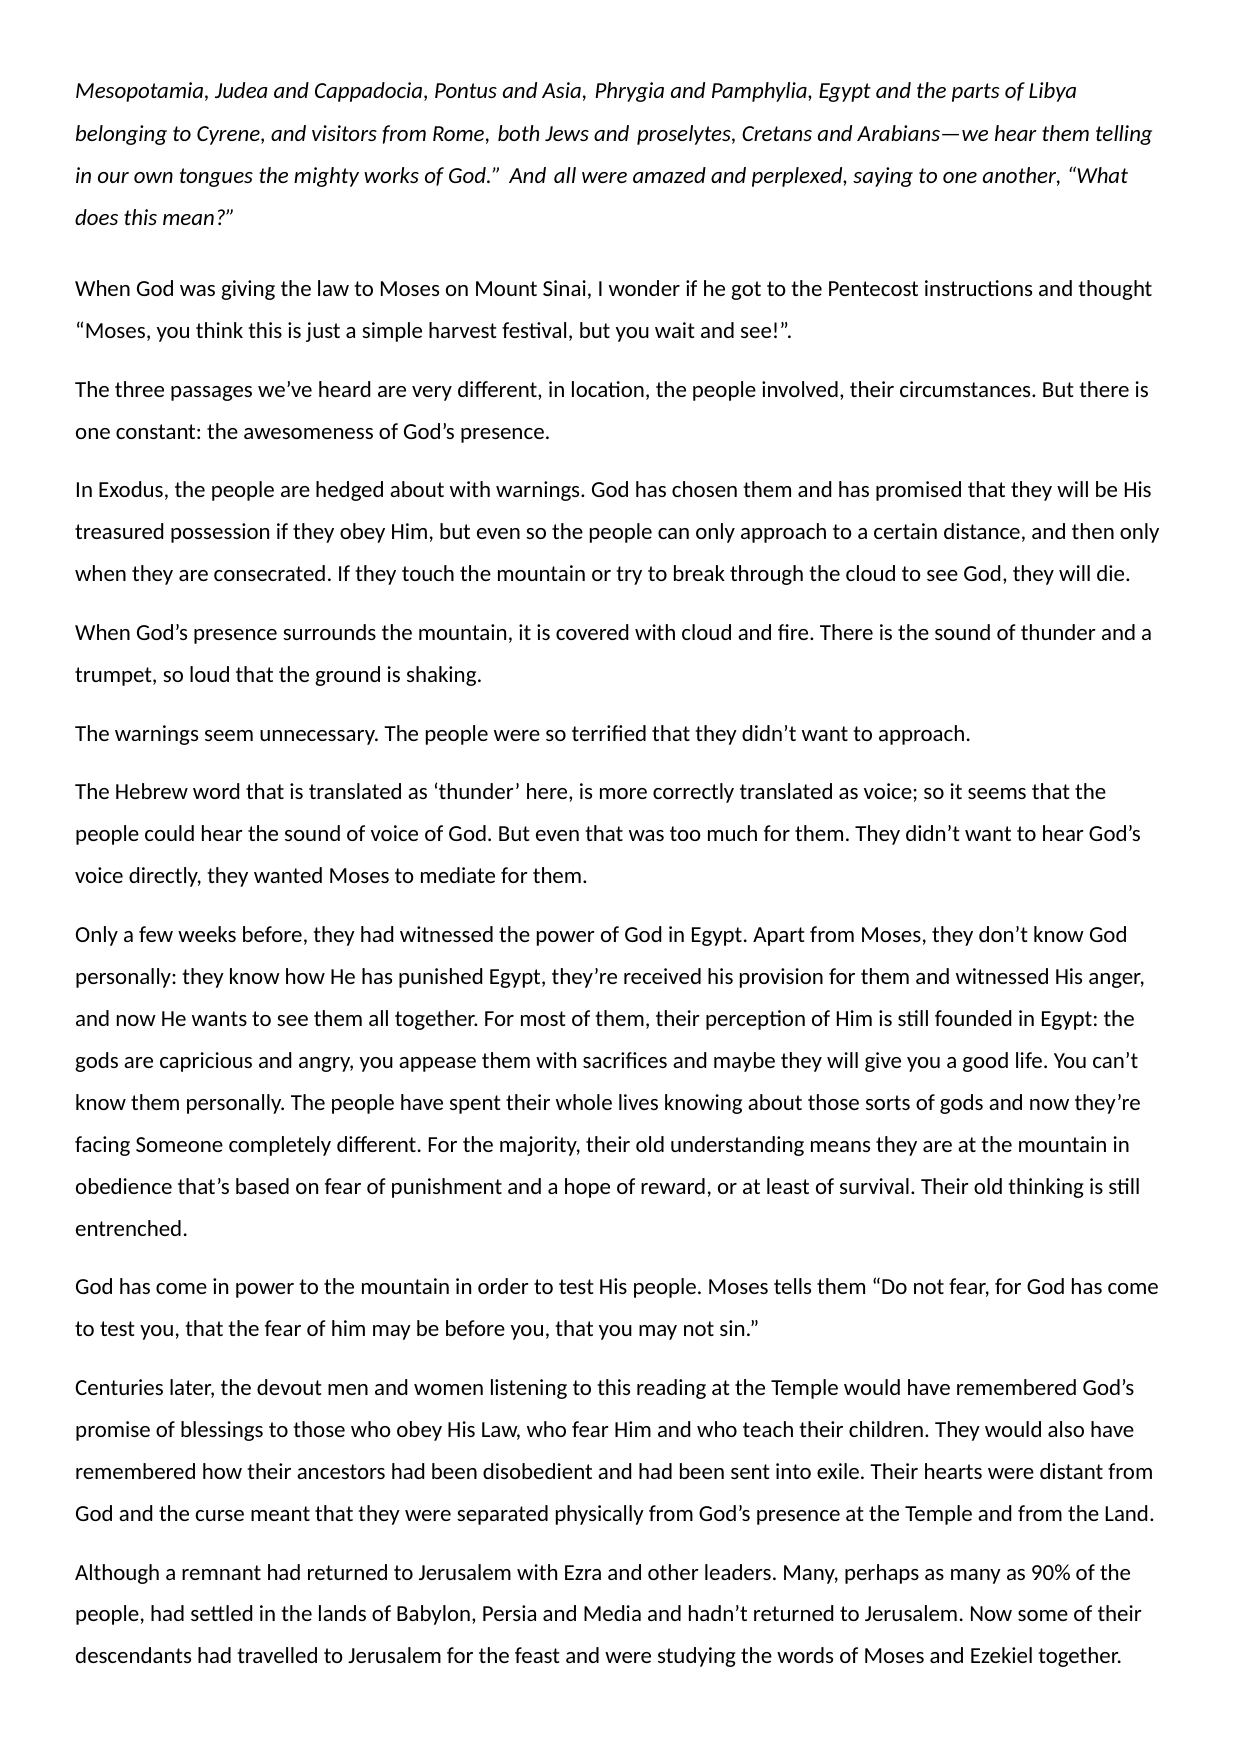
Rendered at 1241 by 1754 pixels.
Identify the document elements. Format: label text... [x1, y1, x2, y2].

text In Exodus, the people are hedged about with warnings. God has chosen them and has promised that they will be His treasured possession if they obey Him, but even so the people can only approach to a certain distance, and then only when they are consecrated. If they touch the mountain or try to break through the cloud to see God, they will die. [75, 475, 1165, 587]
text Only a few weeks before, they had witnessed the power of God in Egypt. Apart from Moses, they don’t know God personally: they know how He has punished Egypt, they’re received his provision for them and witnessed His anger, and now He wants to see them all together. For most of them, their perception of Him is still founded in Egypt: the gods are capricious and angry, you appease them with sacrifices and maybe they will give you a good life. You can’t know them personally. The people have spent their whole lives knowing about those sorts of gods and now they’re facing Someone completely different. For the majority, their old understanding means they are at the mountain in obedience that’s based on fear of punishment and a hope of reward, or at least of survival. Their old thinking is still entrenched. [75, 920, 1165, 1242]
text When God was giving the law to Moses on Mount Sinai, I wonder if he got to the Pentecost instructions and thought “Moses, you think this is just a simple harvest festival, but you wait and see!”. [75, 274, 1165, 344]
text The Hebrew word that is translated as ‘thunder’ here, is more correctly translated as voice; so it seems that the people could hear the sound of voice of God. But even that was too much for them. They didn’t want to hear God’s voice directly, they wanted Moses to mediate for them. [75, 777, 1165, 889]
text The warnings seem unnecessary. The people were so terrified that they didn’t want to approach. [75, 719, 1165, 747]
text The three passages we’ve heard are very different, in location, the people involved, their circumstances. But there is one constant: the awesomeness of God’s presence. [75, 375, 1165, 445]
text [75, 75, 1165, 231]
text God has come in power to the mountain in order to test His people. Moses tells them “Do not fear, for God has come to test you, that the fear of him may be before you, that you may not sin.” [75, 1272, 1165, 1342]
text Although a remnant had returned to Jerusalem with Ezra and other leaders. Many, perhaps as many as 90% of the people, had settled in the lands of Babylon, Persia and Media and hadn’t returned to Jerusalem. Now some of their descendants had travelled to Jerusalem for the feast and were studying the words of Moses and Ezekiel together. [75, 1558, 1165, 1669]
text When God’s presence surrounds the mountain, it is covered with cloud and fire. There is the sound of thunder and a trumpet, so loud that the ground is shaking. [75, 618, 1165, 688]
text Centuries later, the devout men and women listening to this reading at the Temple would have remembered God’s promise of blessings to those who obey His Law, who fear Him and who teach their children. They would also have remembered how their ancestors had been disobedient and had been sent into exile. Their hearts were distant from God and the curse meant that they were separated physically from God’s presence at the Temple and from the Land. [75, 1373, 1165, 1527]
